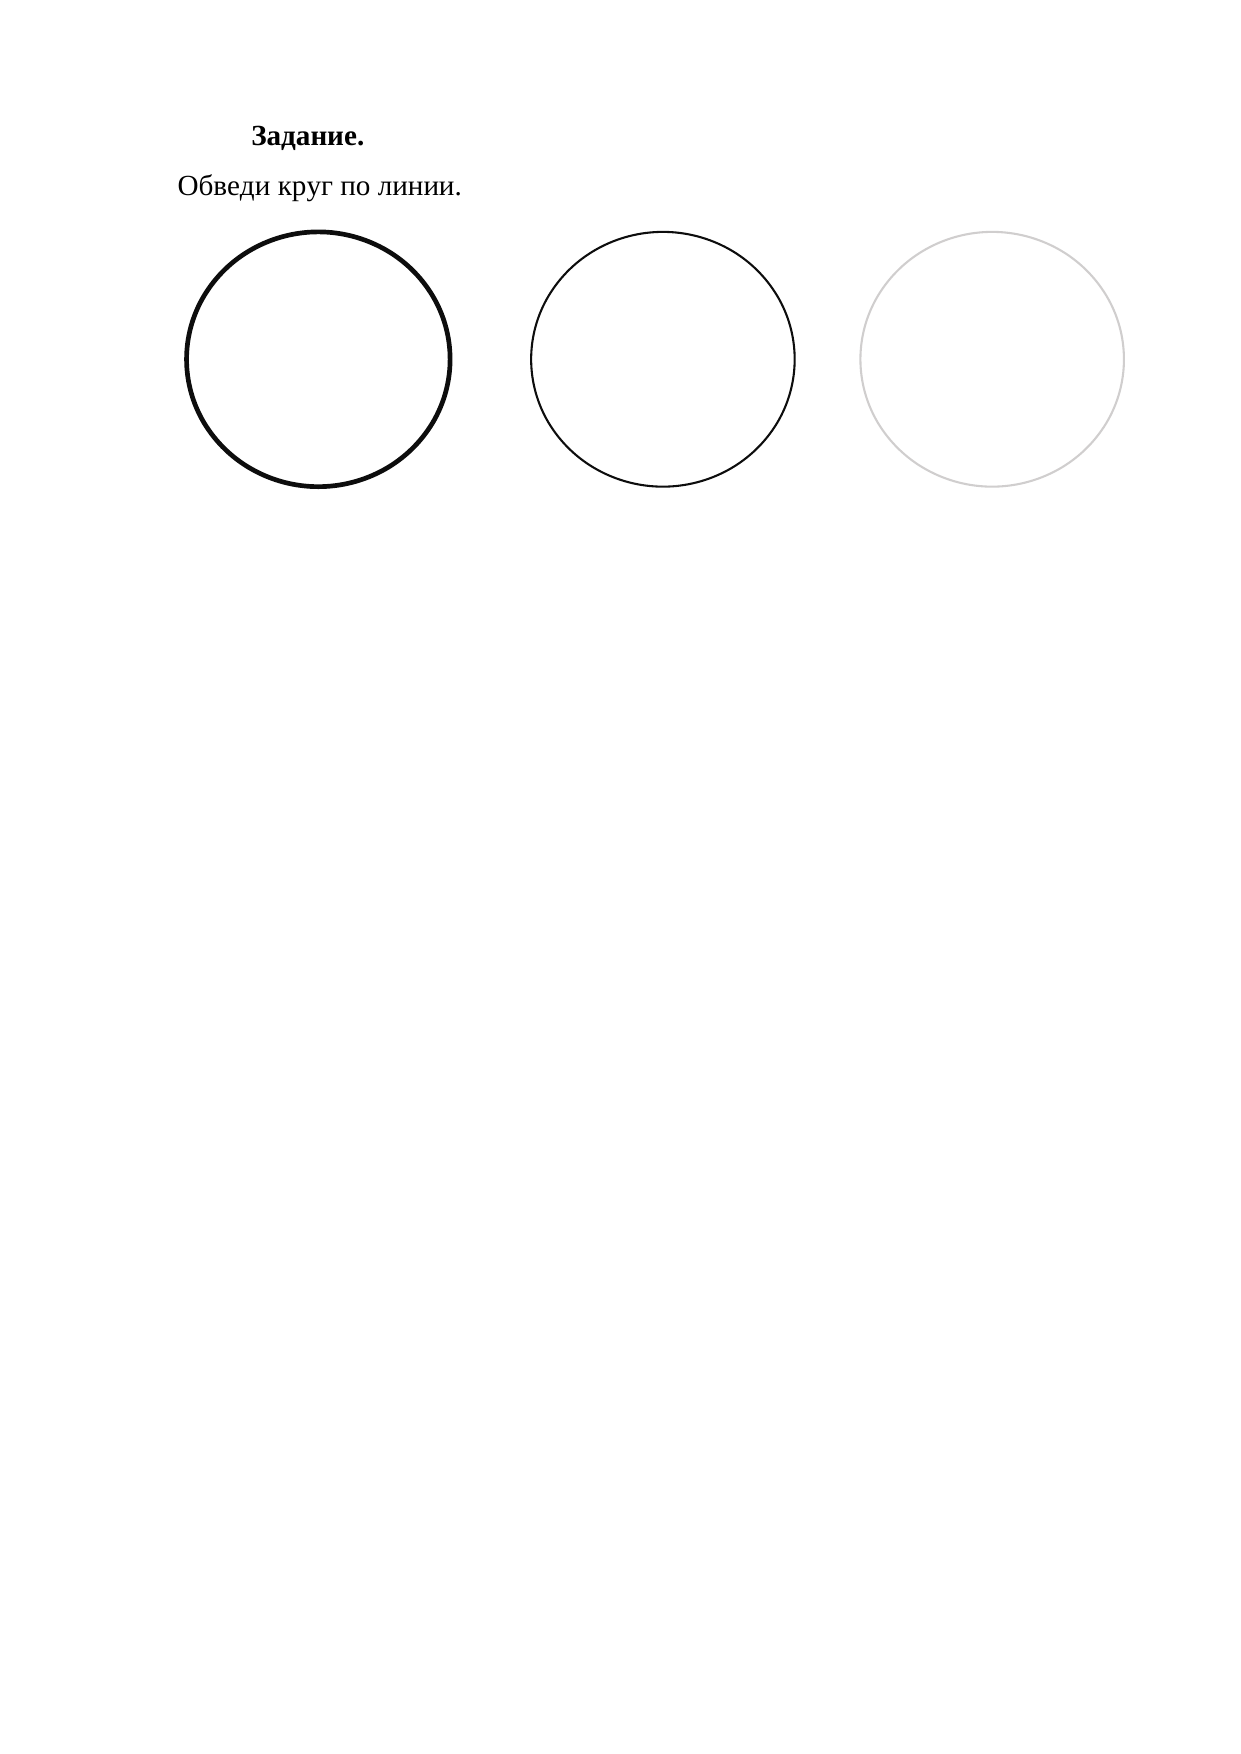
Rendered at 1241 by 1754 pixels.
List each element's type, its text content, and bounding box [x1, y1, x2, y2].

text Задание. [177, 118, 1152, 152]
text Обведи круг по линии. [177, 168, 1152, 202]
